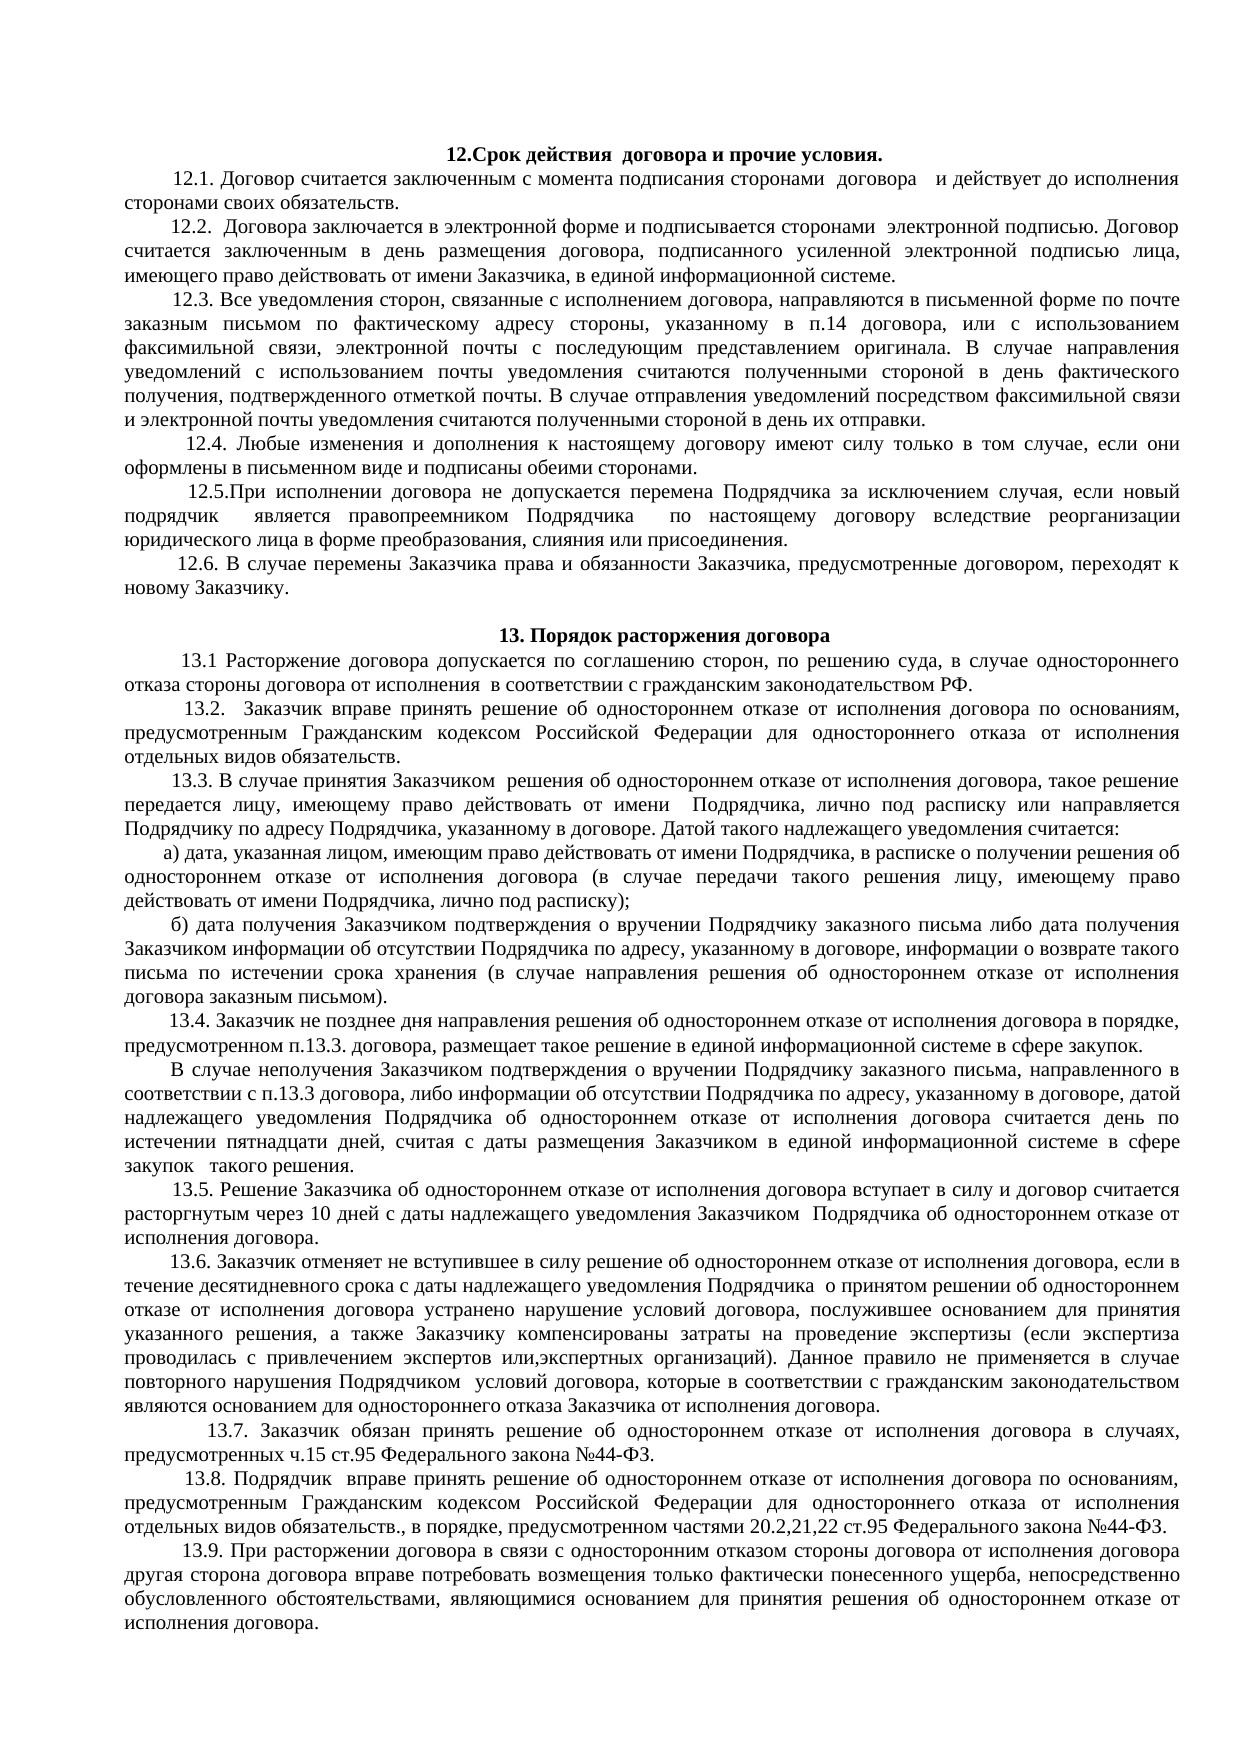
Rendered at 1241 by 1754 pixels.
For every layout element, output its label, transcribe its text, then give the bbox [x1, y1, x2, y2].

text 13.3. В случае принятия Заказчиком решения об одностороннем отказе от исполнения договора, такое решение передается лицу, имеющему право действовать от имени Подрядчика, лично под расписку или направляется Подрядчику по адресу Подрядчика, указанному в договоре. Датой такого надлежащего уведомления считается: [124, 768, 1181, 840]
text 12.3. Все уведомления сторон, связанные с исполнением договора, направляются в письменной форме по почте заказным письмом по фактическому адресу стороны, указанному в п.14 договора, или с использованием факсимильной связи, электронной почты с последующим представлением оригинала. В случае направления уведомлений с использованием почты уведомления считаются полученными стороной в день фактического получения, подтвержденного отметкой почты. В случае отправления уведомлений посредством факсимильной связи и электронной почты уведомления считаются полученными стороной в день их отправки. [124, 287, 1181, 431]
text 13.8. Подрядчик вправе принять решение об одностороннем отказе от исполнения договора по основаниям, предусмотренным Гражданским кодексом Российской Федерации для одностороннего отказа от исполнения отдельных видов обязательств., в порядке, предусмотренном частями 20.2,21,22 ст.95 Федерального закона №44-ФЗ. [124, 1466, 1181, 1538]
text 13. Порядок расторжения договора [124, 623, 1181, 647]
text 12.6. В случае перемены Заказчика права и обязанности Заказчика, предусмотренные договором, переходят к новому Заказчику. [124, 551, 1181, 599]
text 13.5. Решение Заказчика об одностороннем отказе от исполнения договора вступает в силу и договор считается расторгнутым через 10 дней с даты надлежащего уведомления Заказчиком Подрядчика об одностороннем отказе от исполнения договора. [124, 1177, 1181, 1249]
text 12.1. Договор считается заключенным с момента подписания сторонами договора и действует до исполнения сторонами своих обязательств. [124, 166, 1181, 214]
text В случае неполучения Заказчиком подтверждения о вручении Подрядчику заказного письма, направленного в соответствии с п.13.3 договора, либо информации об отсутствии Подрядчика по адресу, указанному в договоре, датой надлежащего уведомления Подрядчика об одностороннем отказе от исполнения договора считается день по истечении пятнадцати дней, считая с даты размещения Заказчиком в единой информационной системе в сфере закупок такого решения. [124, 1057, 1181, 1177]
text 13.1 Расторжение договора допускается по соглашению сторон, по решению суда, в случае одностороннего отказа стороны договора от исполнения в соответствии с гражданским законодательством РФ. [124, 647, 1181, 696]
text 12.4. Любые изменения и дополнения к настоящему договору имеют силу только в том случае, если они оформлены в письменном виде и подписаны обеими сторонами. [124, 431, 1181, 479]
text 13.7. Заказчик обязан принять решение об одностороннем отказе от исполнения договора в случаях, предусмотренных ч.15 ст.95 Федерального закона №44-ФЗ. [124, 1417, 1181, 1466]
text 12.Срок действия договора и прочие условия. [124, 142, 1181, 166]
text 13.9. При расторжении договора в связи с односторонним отказом стороны договора от исполнения договора другая сторона договора вправе потребовать возмещения только фактически понесенного ущерба, непосредственно обусловленного обстоятельствами, являющимися основанием для принятия решения об одностороннем отказе от исполнения договора. [124, 1538, 1181, 1634]
text б) дата получения Заказчиком подтверждения о вручении Подрядчику заказного письма либо дата получения Заказчиком информации об отсутствии Подрядчика по адресу, указанному в договоре, информации о возврате такого письма по истечении срока хранения (в случае направления решения об одностороннем отказе от исполнения договора заказным письмом). [124, 912, 1181, 1008]
text 12.2. Договора заключается в электронной форме и подписывается сторонами электронной подписью. Договор считается заключенным в день размещения договора, подписанного усиленной электронной подписью лица, имеющего право действовать от имени Заказчика, в единой информационной системе. [124, 214, 1181, 287]
text 13.2. Заказчик вправе принять решение об одностороннем отказе от исполнения договора по основаниям, предусмотренным Гражданским кодексом Российской Федерации для одностороннего отказа от исполнения отдельных видов обязательств. [124, 696, 1181, 768]
text 12.5.При исполнении договора не допускается перемена Подрядчика за исключением случая, если новый подрядчик является правопреемником Подрядчика по настоящему договору вследствие реорганизации юридического лица в форме преобразования, слияния или присоединения. [124, 479, 1181, 551]
text 13.6. Заказчик отменяет не вступившее в силу решение об одностороннем отказе от исполнения договора, если в течение десятидневного срока с даты надлежащего уведомления Подрядчика о принятом решении об одностороннем отказе от исполнения договора устранено нарушение условий договора, послужившее основанием для принятия указанного решения, а также Заказчику компенсированы затраты на проведение экспертизы (если экспертиза проводилась с привлечением экспертов или,экспертных организаций). Данное правило не применяется в случае повторного нарушения Подрядчиком условий договора, которые в соответствии с гражданским законодательством являются основанием для одностороннего отказа Заказчика от исполнения договора. [124, 1249, 1181, 1417]
text а) дата, указанная лицом, имеющим право действовать от имени Подрядчика, в расписке о получении решения об одностороннем отказе от исполнения договора (в случае передачи такого решения лицу, имеющему право действовать от имени Подрядчика, лично под расписку); [124, 840, 1181, 912]
text 13.4. Заказчик не позднее дня направления решения об одностороннем отказе от исполнения договора в порядке, предусмотренном п.13.3. договора, размещает такое решение в единой информационной системе в сфере закупок. [124, 1008, 1181, 1057]
